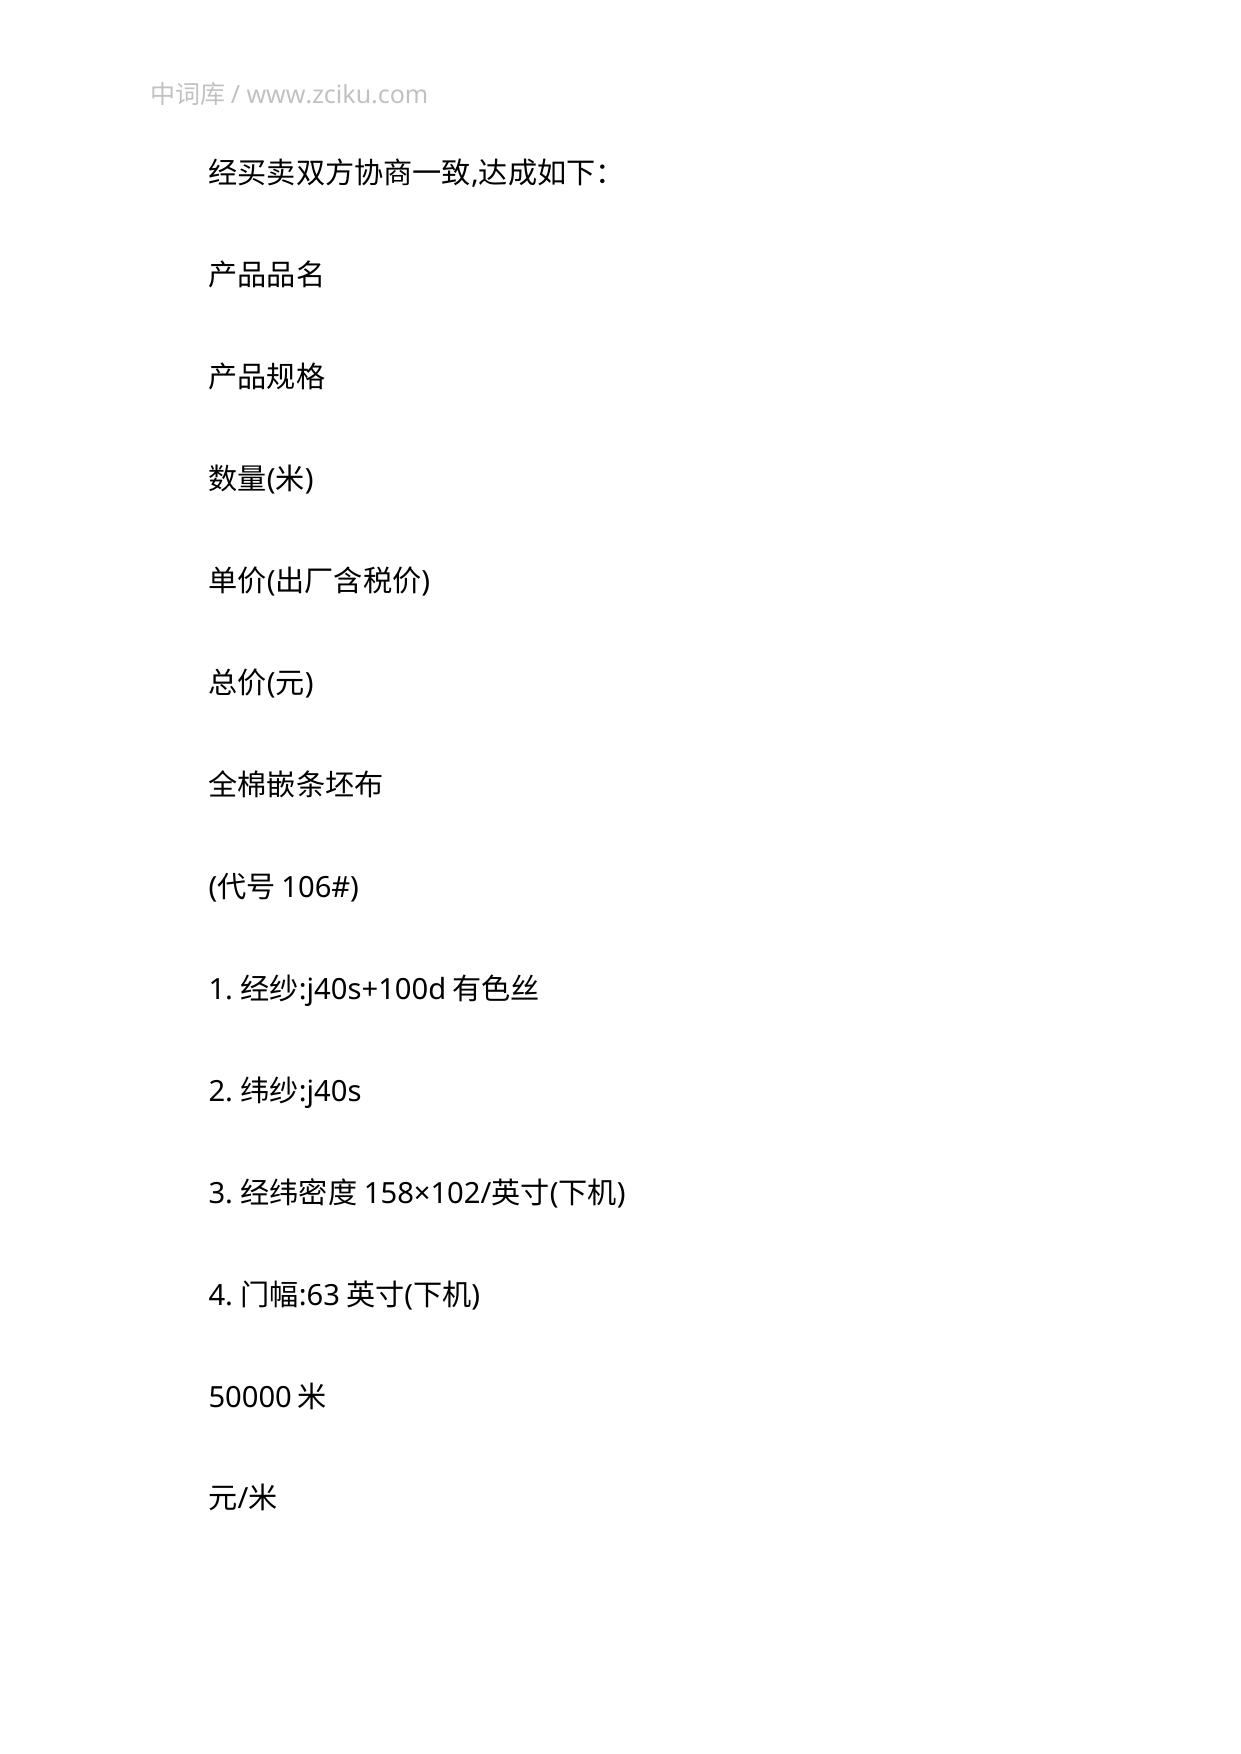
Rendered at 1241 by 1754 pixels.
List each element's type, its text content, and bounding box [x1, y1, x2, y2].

text 1. 经纱:j40s+100d有色丝 [150, 965, 1090, 1008]
text 单价(出厂含税价) [150, 557, 1090, 600]
text 元/米 [150, 1475, 1090, 1517]
text 50000米 [150, 1373, 1090, 1416]
text 全棉嵌条坯布 [150, 761, 1090, 804]
text 3. 经纬密度 158×102/英寸(下机) [150, 1169, 1090, 1212]
text 经买卖双方协商一致,达成如下： [150, 150, 1090, 192]
text 产品规格 [150, 354, 1090, 396]
text 产品品名 [150, 252, 1090, 294]
text 总价(元) [150, 659, 1090, 702]
text 2. 纬纱:j40s [150, 1067, 1090, 1109]
text 数量(米) [150, 456, 1090, 498]
text (代号106#) [150, 863, 1090, 906]
text 4. 门幅:63英寸(下机) [150, 1271, 1090, 1313]
